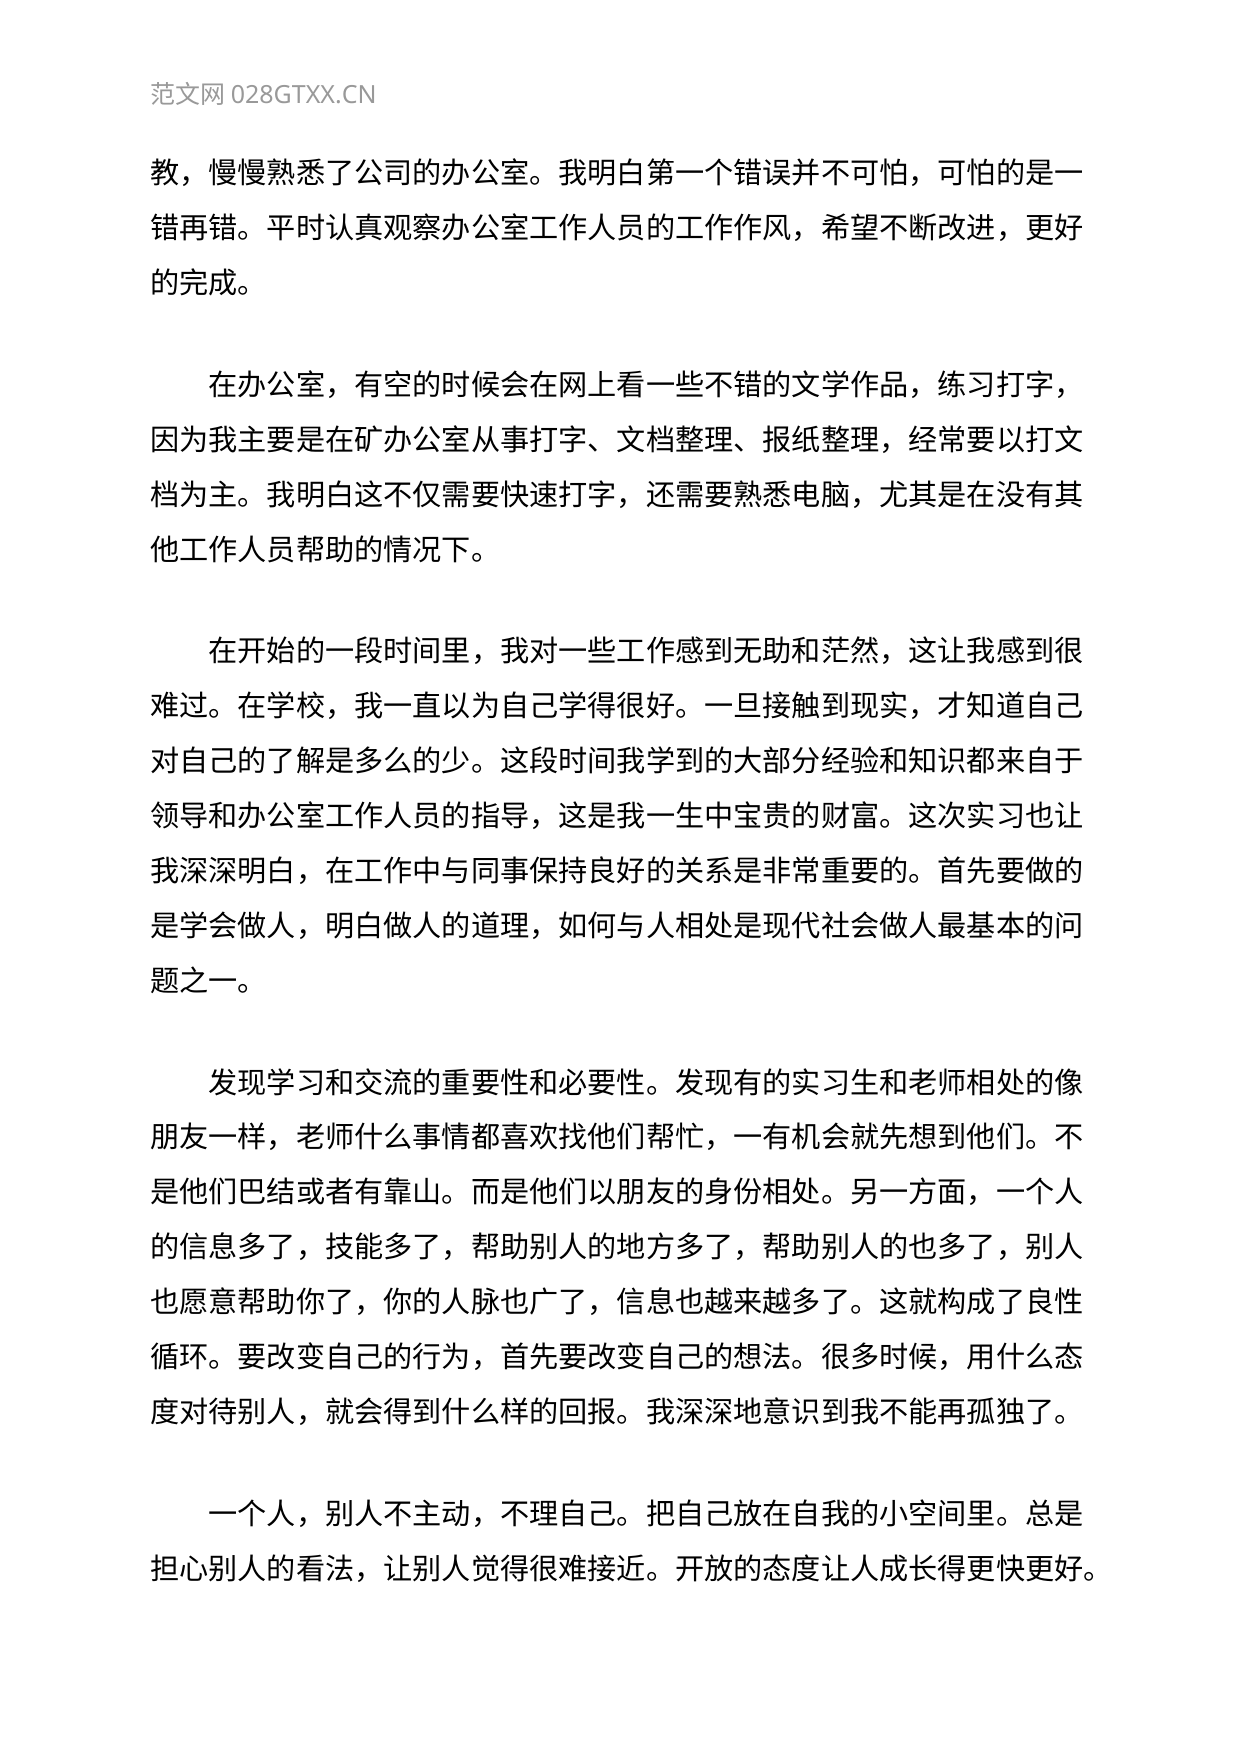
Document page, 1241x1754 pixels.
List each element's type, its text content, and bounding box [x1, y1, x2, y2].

text 发现学习和交流的重要性和必要性。发现有的实习生和老师相处的像朋友一样，老师什么事情都喜欢找他们帮忙，一有机会就先想到他们。不是他们巴结或者有靠山。而是他们以朋友的身份相处。另一方面，一个人的信息多了，技能多了，帮助别人的地方多了，帮助别人的也多了，别人也愿意帮助你了，你的人脉也广了，信息也越来越多了。这就构成了良性循环。要改变自己的行为，首先要改变自己的想法。很多时候，用什么态度对待别人，就会得到什么样的回报。我深深地意识到我不能再孤独了。 [150, 1059, 1090, 1431]
text 在开始的一段时间里，我对一些工作感到无助和茫然，这让我感到很难过。在学校，我一直以为自己学得很好。一旦接触到现实，才知道自己对自己的了解是多么的少。这段时间我学到的大部分经验和知识都来自于领导和办公室工作人员的指导，这是我一生中宝贵的财富。这次实习也让我深深明白，在工作中与同事保持良好的关系是非常重要的。首先要做的是学会做人，明白做人的道理，如何与人相处是现代社会做人最基本的问题之一。 [150, 628, 1090, 1000]
text 在办公室，有空的时候会在网上看一些不错的文学作品，练习打字，因为我主要是在矿办公室从事打字、文档整理、报纸整理，经常要以打文档为主。我明白这不仅需要快速打字，还需要熟悉电脑，尤其是在没有其他工作人员帮助的情况下。 [150, 362, 1090, 568]
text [150, 150, 1090, 302]
text 一个人，别人不主动，不理自己。把自己放在自我的小空间里。总是担心别人的看法，让别人觉得很难接近。开放的态度让人成长得更快更好。 [150, 1490, 1090, 1587]
